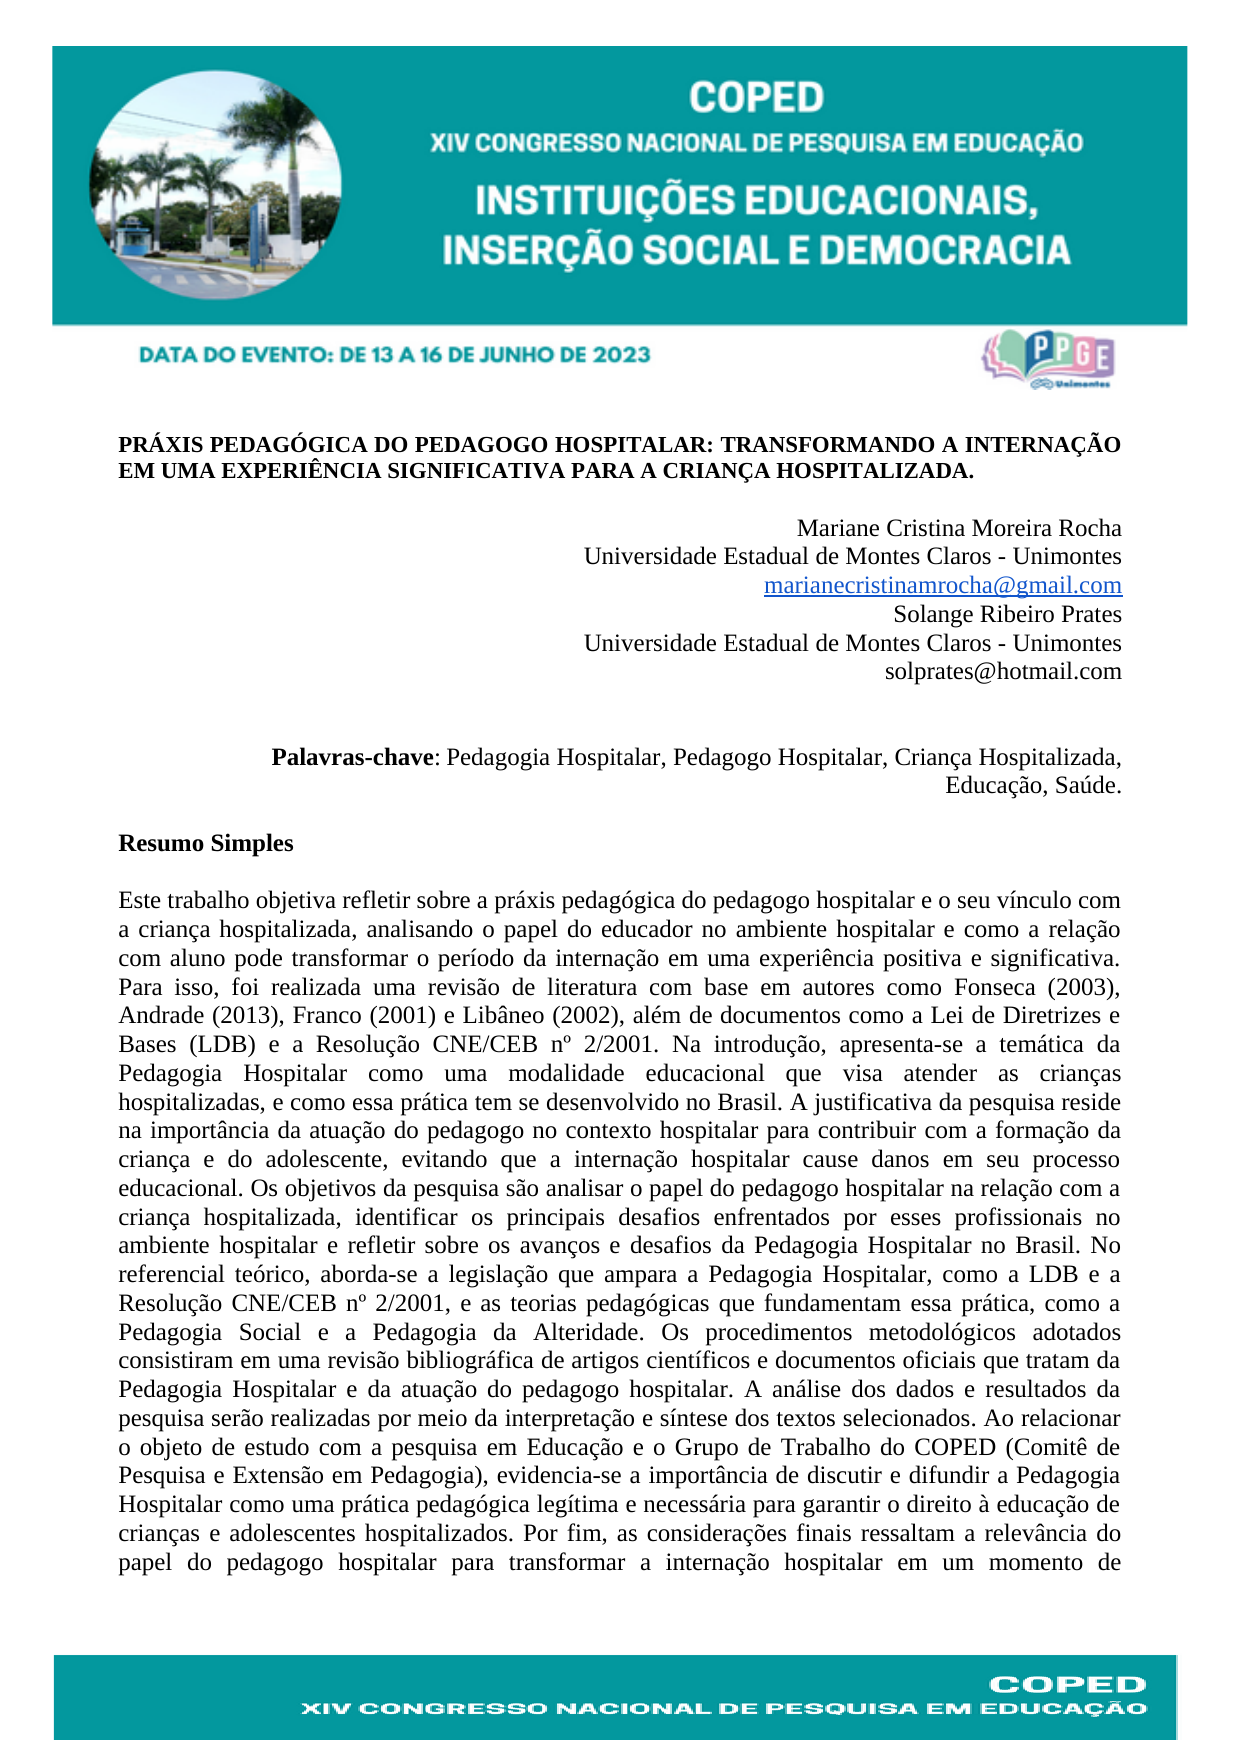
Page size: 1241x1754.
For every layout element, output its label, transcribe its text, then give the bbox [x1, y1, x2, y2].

text marianecristinamrocha@gmail.com [118, 570, 1122, 599]
text Resumo Simples [118, 828, 1122, 857]
text PRÁXIS PEDAGÓGICA DO PEDAGOGO HOSPITALAR: TRANSFORMANDO A INTERNAÇÃO EM UMA EXPERIÊNCIA SIGNIFICATIVA PARA A CRIANÇA HOSPITALIZADA. [118, 431, 1122, 484]
text Mariane Cristina Moreira Rocha [118, 513, 1122, 541]
text Solange Ribeiro Prates [118, 599, 1122, 628]
text solprates@hotmail.com [118, 656, 1122, 685]
text Universidade Estadual de Montes Claros - Unimontes [118, 628, 1122, 656]
text Palavras-chave: Pedagogia Hospitalar, Pedagogo Hospitalar, Criança Hospitalizada, [118, 742, 1122, 771]
picture [52, 46, 1188, 390]
picture [53, 1588, 1185, 1740]
text Educação, Saúde. [118, 771, 1122, 799]
text Universidade Estadual de Montes Claros - Unimontes [118, 541, 1122, 570]
